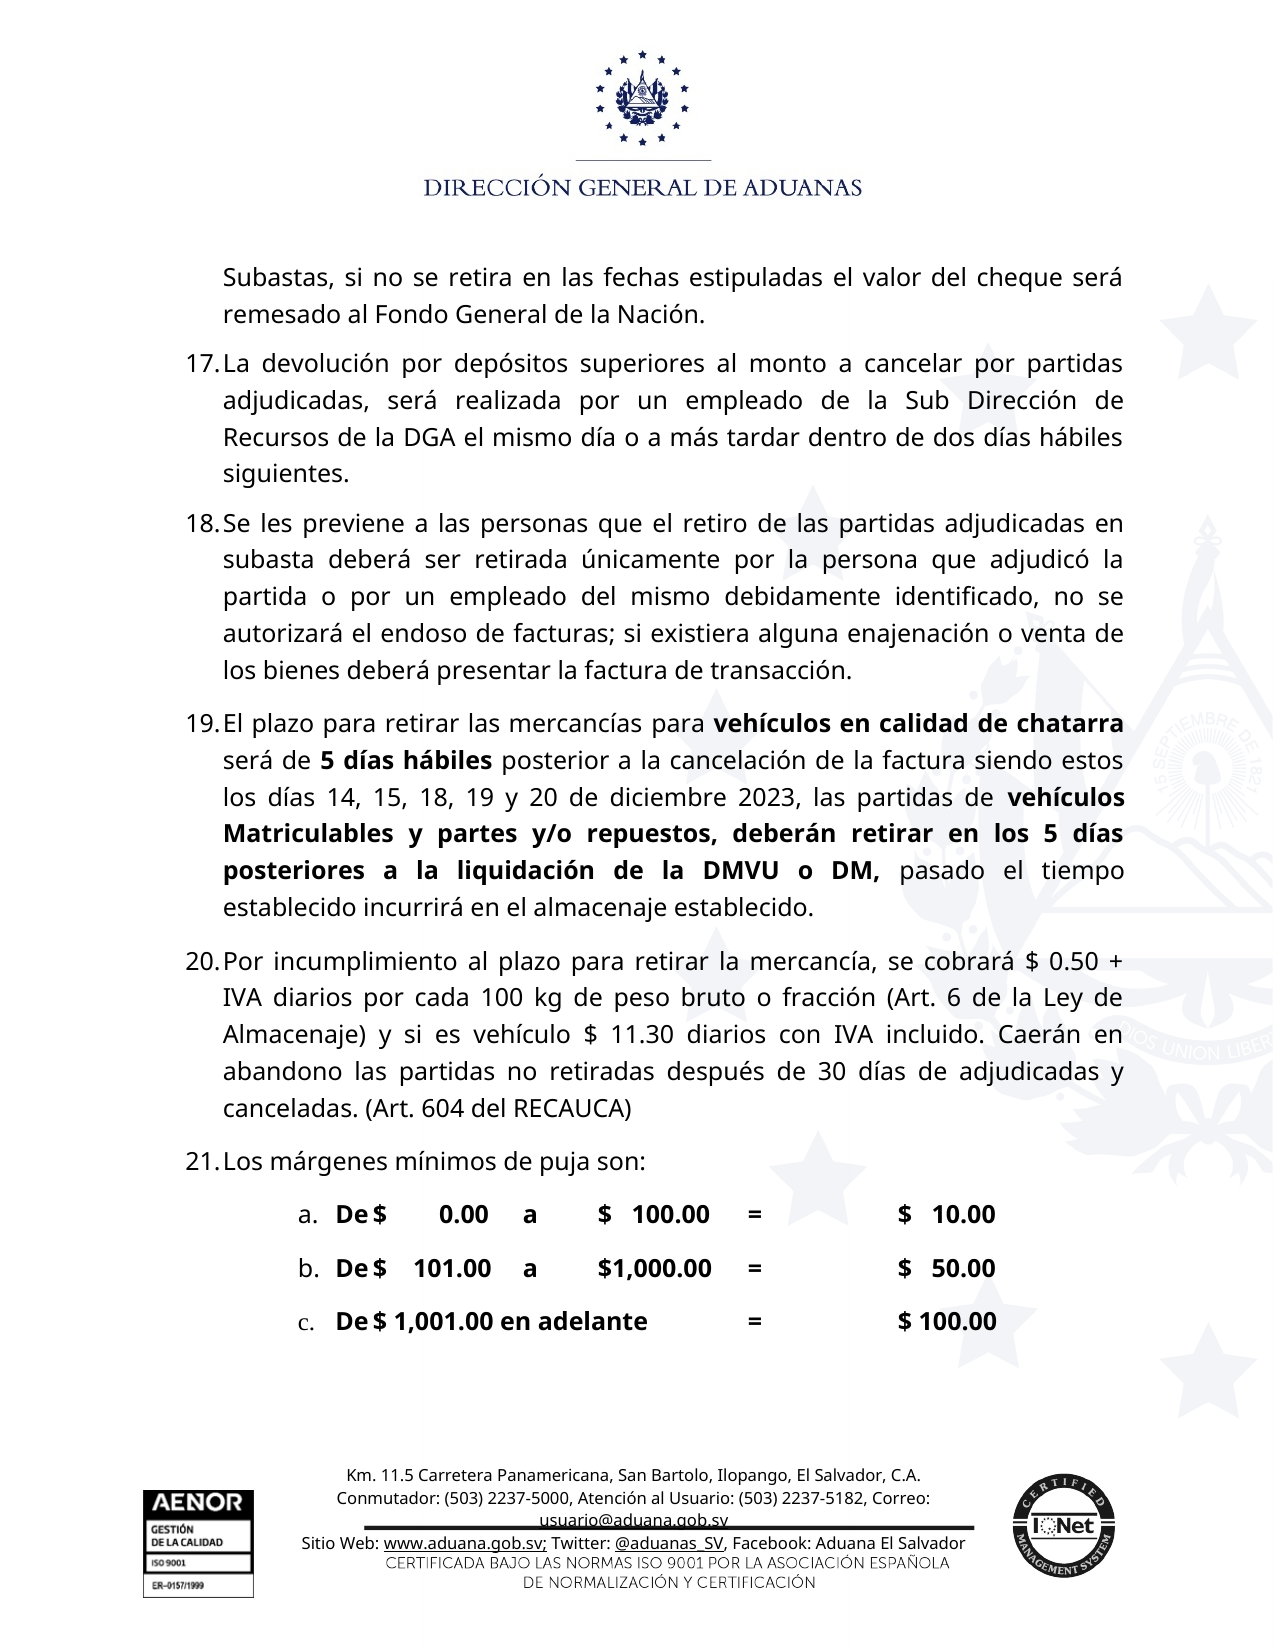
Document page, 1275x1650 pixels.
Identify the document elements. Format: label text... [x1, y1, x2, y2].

picture [0, 279, 1273, 1650]
list El plazo para retirar las mercancías para vehículos en calidad de chatarra será de 5 días hábiles posterior a la cancelación de la factura siendo estos los días 14, 15, 18, 19 y 20 de diciembre 2023, las partidas de vehículos Matriculables y partes y/o repuestos, deberán retirar en los 5 días posteriores a la liquidación de la DMVU o DM, pasado el tiempo establecido incurrirá en el almacenaje establecido. [185, 706, 1125, 924]
list De $ 101.00 a $1,000.00 = $ 50.00 [298, 1251, 1125, 1284]
picture [1, 46, 1275, 205]
list De $ 0.00 a $ 100.00 = $ 10.00 [298, 1197, 1125, 1231]
list La devolución por depósitos superiores al monto a cancelar por partidas adjudicadas, será realizada por un empleado de la Sub Dirección de Recursos de la DGA el mismo día o a más tardar dentro de dos días hábiles siguientes. [185, 346, 1125, 490]
list Por incumplimiento al plazo para retirar la mercancía, se cobrará $ 0.50 + IVA diarios por cada 100 kg de peso bruto o fracción (Art. 6 de la Ley de Almacenaje) y si es vehículo $ 11.30 diarios con IVA incluido. Caerán en abandono las partidas no retiradas después de 30 días de adjudicadas y canceladas. (Art. 604 del RECAUCA) [185, 943, 1125, 1124]
list Los márgenes mínimos de puja son: [185, 1144, 1125, 1178]
list De $ 1,001.00 en adelante = $ 100.00 [298, 1304, 1125, 1338]
list Se les previene a las personas que el retiro de las partidas adjudicadas en subasta deberá ser retirada únicamente por la persona que adjudicó la partida o por un empleado del mismo debidamente identificado, no se autorizará el endoso de facturas; si existiera alguna enajenación o venta de los bienes deberá presentar la factura de transacción. [185, 505, 1125, 686]
